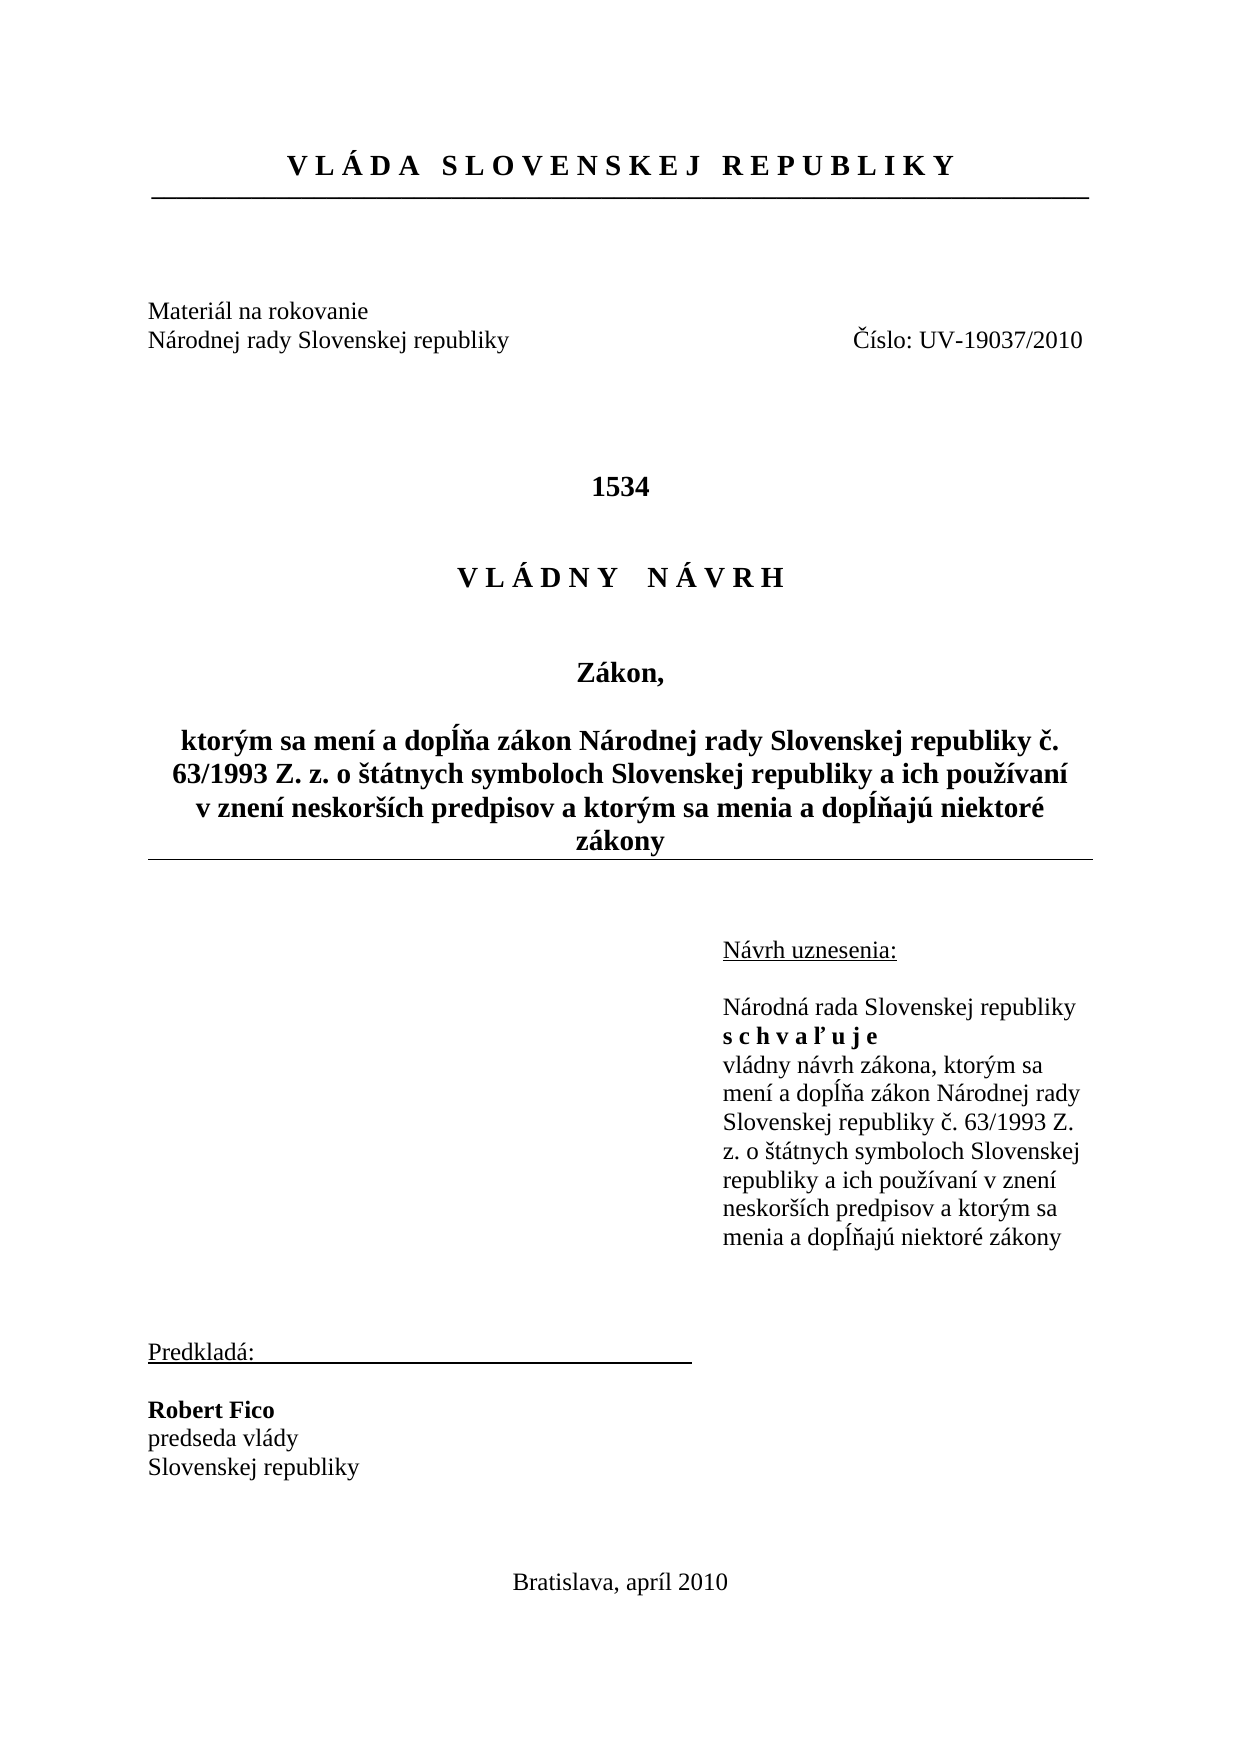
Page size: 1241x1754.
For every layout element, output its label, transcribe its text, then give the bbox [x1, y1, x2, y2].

text ktorým sa mení a dopĺňa zákon Národnej rady Slovenskej republiky č. 63/1993 Z. z. o štátnych symboloch Slovenskej republiky a ich používaní v znení neskorších predpisov a ktorým sa menia a dopĺňajú niektoré zákony [148, 723, 1093, 859]
text neskorších predpisov a ktorým sa [148, 1193, 1093, 1222]
text V L Á D N Y N Á V R H [148, 560, 1093, 593]
text Národná rada Slovenskej republiky [148, 992, 1093, 1021]
text V L Á D A S L O V E N S K E J R E P U B L I K Y [148, 148, 1093, 181]
text Slovenskej republiky [148, 1452, 1093, 1481]
text ––––––––––––––––––––––––––––––––––––––––––––––––––––––––––––––––––––––––––– [148, 181, 1093, 210]
text predseda vlády [148, 1423, 1093, 1452]
text Návrh uznesenia: [148, 935, 1093, 963]
text Národnej rady Slovenskej republiky Číslo: UV-19037/2010 [148, 325, 1093, 354]
text Bratislava, apríl 2010 [148, 1567, 1093, 1596]
text Slovenskej republiky č. 63/1993 Z. [148, 1107, 1093, 1136]
text mení a dopĺňa zákon Národnej rady [148, 1078, 1093, 1107]
text Materiál na rokovanie [148, 296, 1093, 325]
text menia a dopĺňajú niektoré zákony [148, 1222, 1093, 1251]
text vládny návrh zákona, ktorým sa [148, 1050, 1093, 1078]
text 1534 [148, 469, 1093, 502]
text republiky a ich používaní v znení [148, 1165, 1093, 1193]
text s c h v a ľ u j e [148, 1021, 1093, 1050]
text Predkladá: [148, 1337, 1093, 1366]
text z. o štátnych symboloch Slovenskej [148, 1136, 1093, 1165]
text Robert Fico [148, 1395, 1093, 1423]
text Zákon, [148, 656, 1093, 689]
